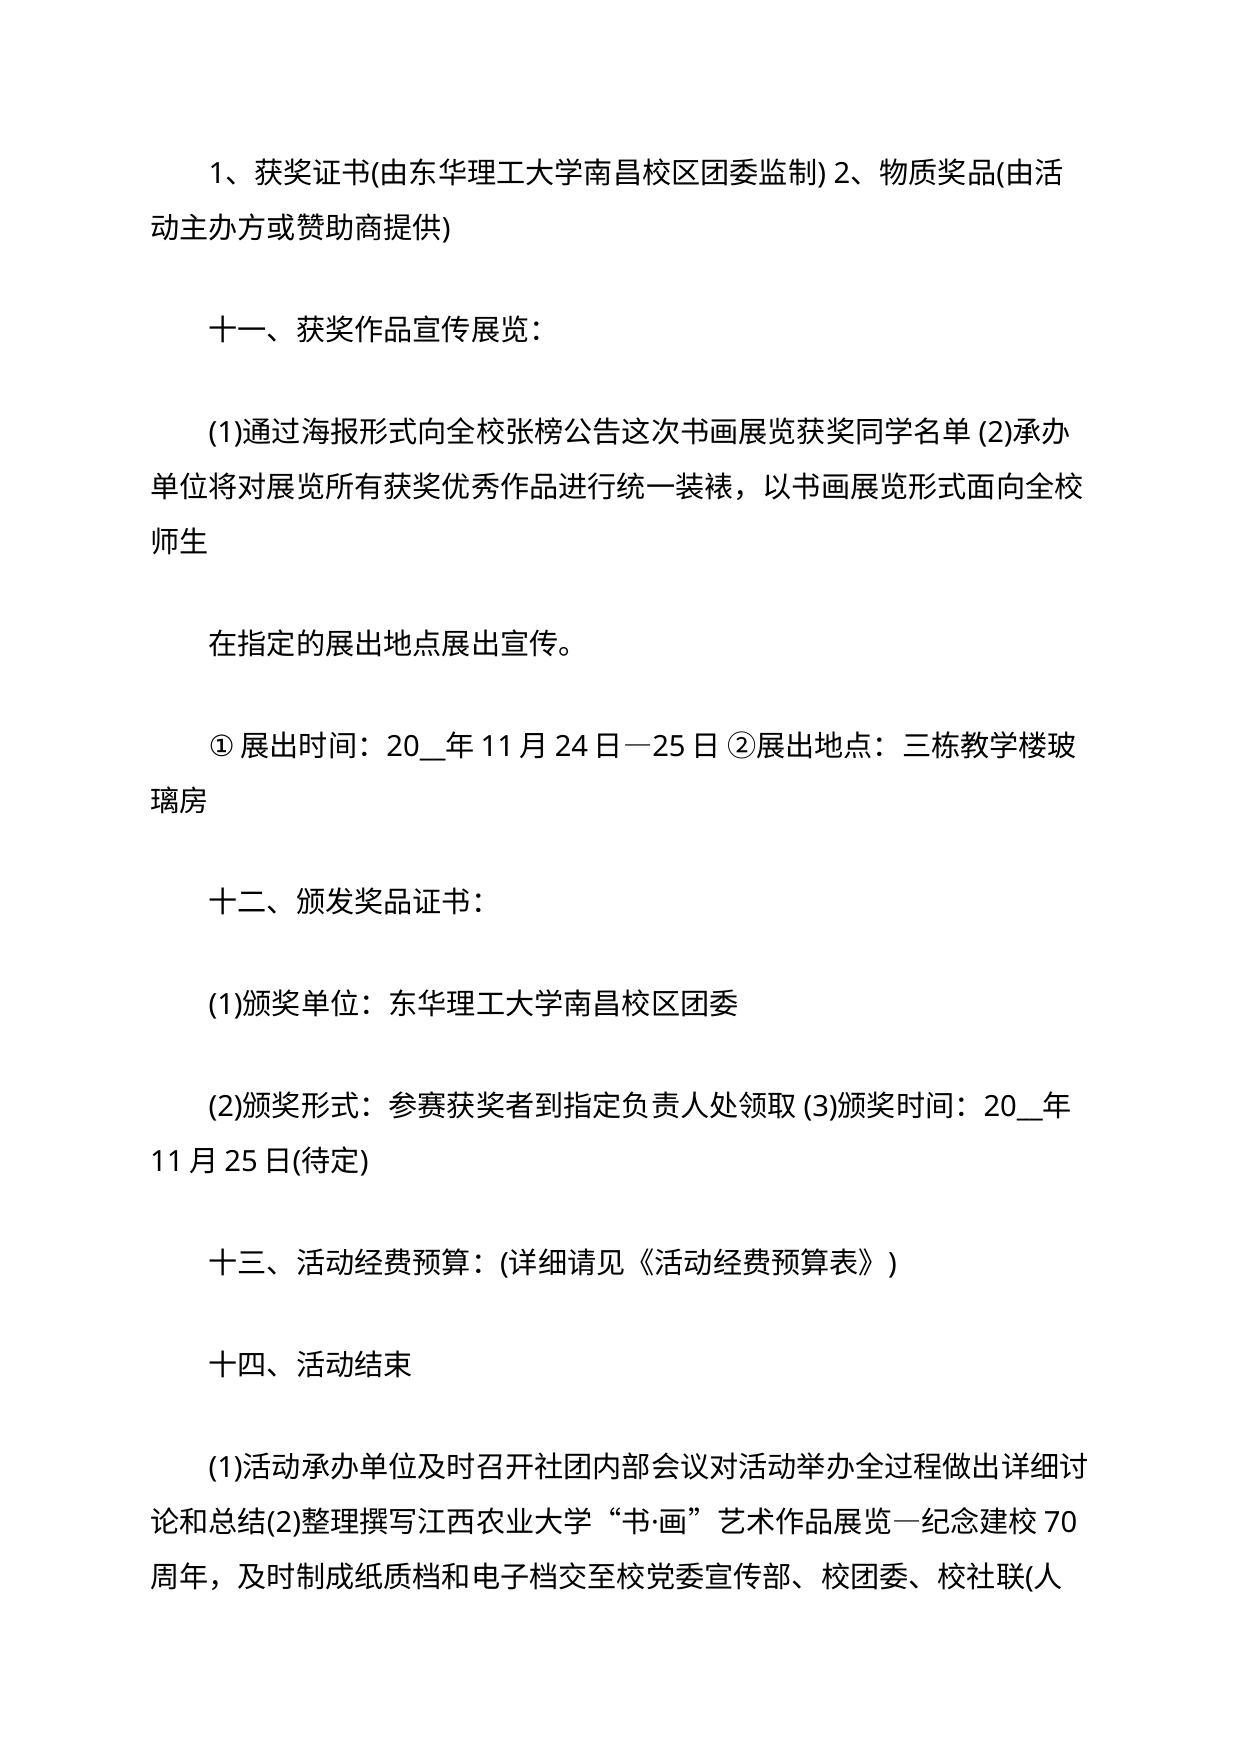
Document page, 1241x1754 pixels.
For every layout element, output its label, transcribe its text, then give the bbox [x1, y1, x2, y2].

text (1)颁奖单位：东华理工大学南昌校区团委 [150, 981, 1090, 1023]
text 十一、获奖作品宣传展览： [150, 307, 1090, 349]
text 十四、活动结束 [150, 1342, 1090, 1384]
text 1、获奖证书(由东华理工大学南昌校区团委监制) 2、物质奖品(由活动主办方或赞助商提供) [150, 150, 1090, 247]
text 在指定的展出地点展出宣传。 [150, 620, 1090, 663]
text 十二、颁发奖品证书： [150, 879, 1090, 921]
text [150, 1443, 1090, 1596]
text 十三、活动经费预算：(详细请见《活动经费预算表》) [150, 1240, 1090, 1282]
text (2)颁奖形式：参赛获奖者到指定负责人处领取 (3)颁奖时间：20__年11月25日(待定) [150, 1083, 1090, 1180]
text (1)通过海报形式向全校张榜公告这次书画展览获奖同学名单 (2)承办单位将对展览所有获奖优秀作品进行统一装裱，以书画展览形式面向全校师生 [150, 409, 1090, 561]
text ①展出时间：20__年11月24日—25日 ②展出地点：三栋教学楼玻璃房 [150, 722, 1090, 819]
